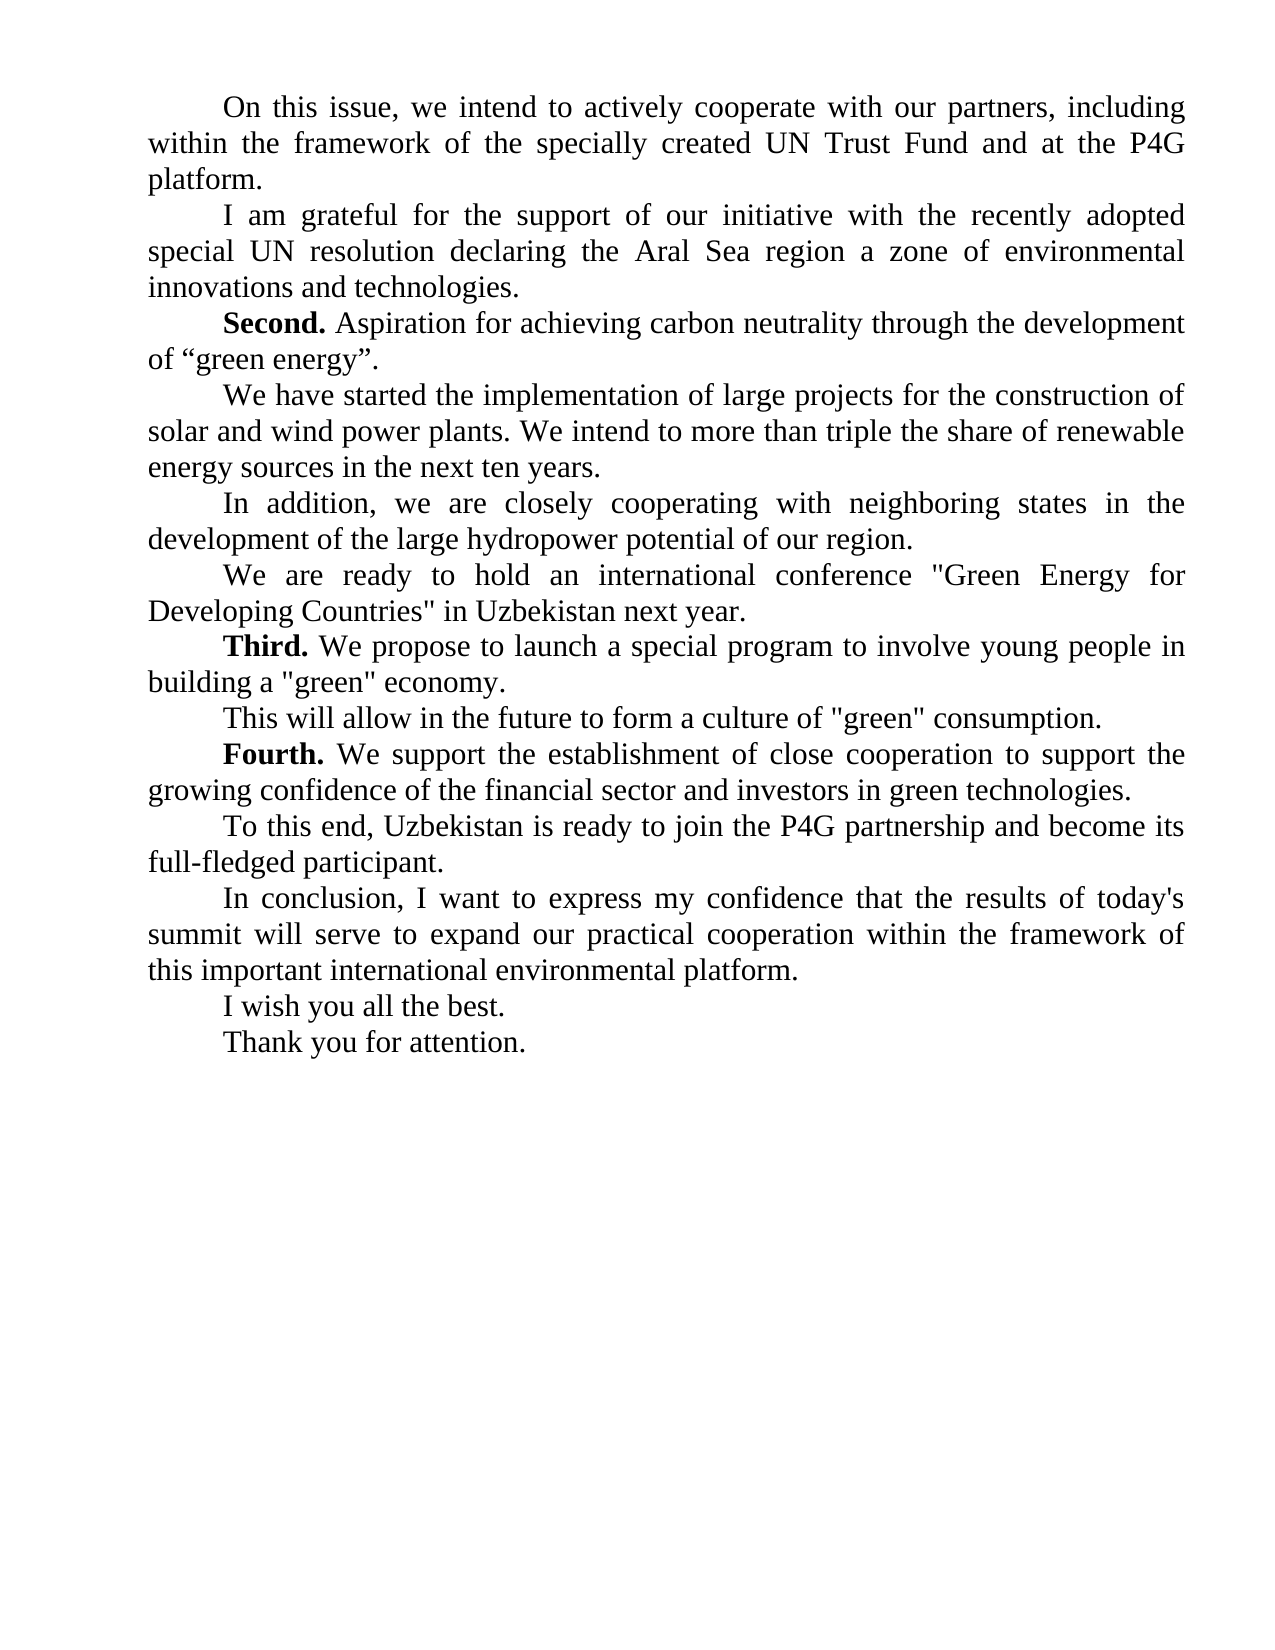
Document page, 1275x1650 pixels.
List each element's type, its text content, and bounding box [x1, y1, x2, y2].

text In addition, we are closely cooperating with neighboring states in the development of the large hydropower potential of our region. [148, 484, 1186, 556]
text On this issue, we intend to actively cooperate with our partners, including within the framework of the specially created UN Trust Fund and at the P4G platform. [148, 89, 1186, 196]
text Second. Aspiration for achieving carbon neutrality through the development of “green energy”. [148, 304, 1186, 376]
text To this end, Uzbekistan is ready to join the P4G partnership and become its full-fledged participant. [148, 807, 1186, 879]
text We have started the implementation of large projects for the construction of solar and wind power plants. We intend to more than triple the share of renewable energy sources in the next ten years. [148, 376, 1186, 484]
text We are ready to hold an international conference "Green Energy for Developing Countries" in Uzbekistan next year. [148, 556, 1186, 628]
text Thank you for attention. [148, 1023, 1186, 1059]
text I am grateful for the support of our initiative with the recently adopted special UN resolution declaring the Aral Sea region a zone of environmental innovations and technologies. [148, 196, 1186, 304]
text Fourth. We support the establishment of close cooperation to support the growing confidence of the financial sector and investors in green technologies. [148, 736, 1186, 807]
text This will allow in the future to form a culture of "green" consumption. [148, 699, 1186, 736]
text In conclusion, I want to express my confidence that the results of today's summit will serve to expand our practical cooperation within the framework of this important international environmental platform. [148, 879, 1186, 987]
text I wish you all the best. [148, 987, 1186, 1023]
text Third. We propose to launch a special program to involve young people in building a "green" economy. [148, 628, 1186, 699]
